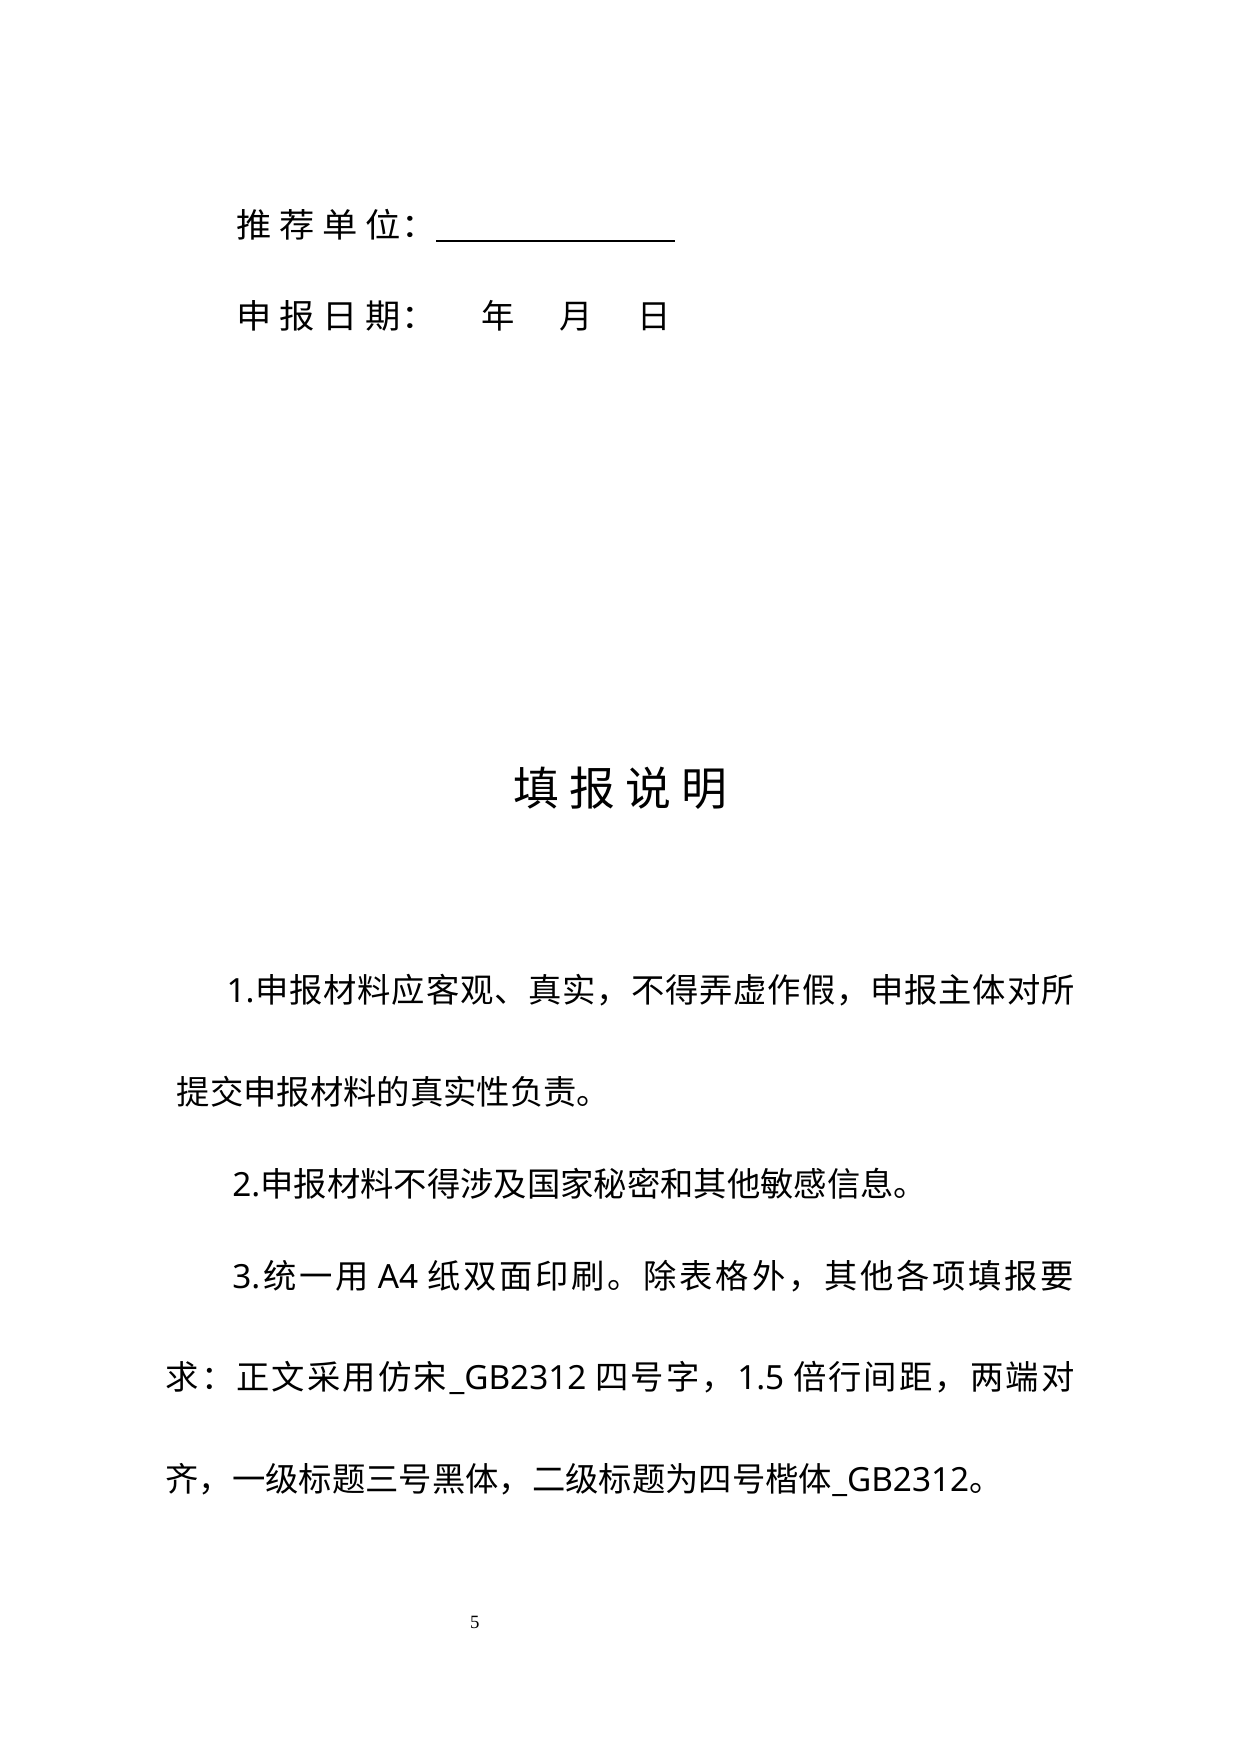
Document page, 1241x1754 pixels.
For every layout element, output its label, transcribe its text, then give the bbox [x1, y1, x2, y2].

text 3.统一用A4纸双面印刷。除表格外，其他各项填报要求：正文采用仿宋_GB2312四号字，1.5倍行间距，两端对齐，一级标题三号黑体，二级标题为四号楷体_GB2312。 [165, 1240, 1075, 1511]
list 2.申报材料不得涉及国家秘密和其他敏感信息。 [165, 1148, 1075, 1216]
text 1.申报材料应客观、真实，不得弄虚作假，申报主体对所提交申报材料的真实性负责。 [176, 955, 1075, 1124]
text 填 报 说 明 [165, 752, 1075, 819]
text 申 报 日 期： 年 月 日 [165, 281, 1075, 348]
text 推 荐 单 位： [165, 189, 1075, 257]
